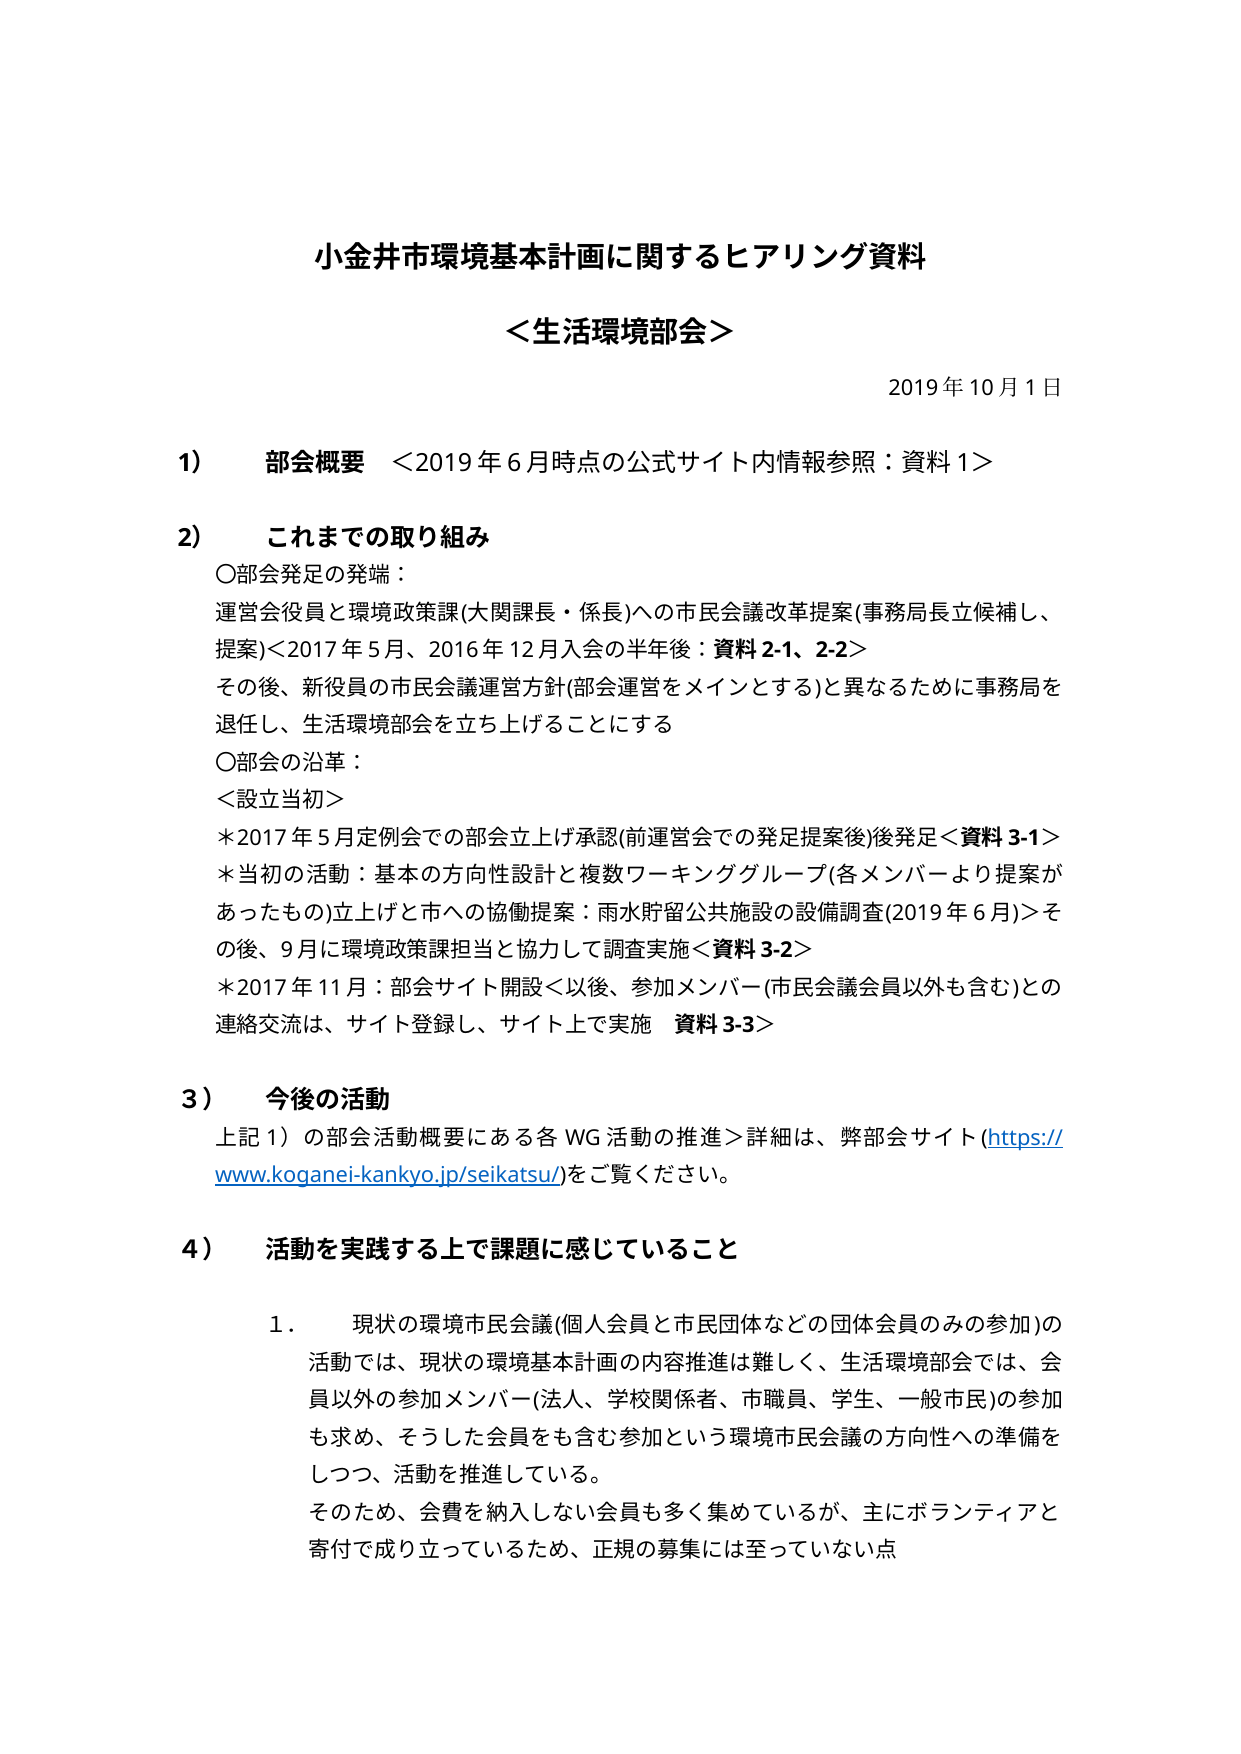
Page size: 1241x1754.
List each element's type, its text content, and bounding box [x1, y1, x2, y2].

list その後、新役員の市民会議運営方針(部会運営をメインとする)と異なるために事務局を退任し、生活環境部会を立ち上げることにする [215, 667, 1063, 742]
list ＊2017年11月：部会サイト開設＜以後、参加メンバー(市民会議会員以外も含む)との連絡交流は、サイト登録し、サイト上で実施 資料3-3＞ [215, 967, 1063, 1042]
list 運営会役員と環境政策課(大関課長・係長)への市民会議改革提案(事務局長立候補し、提案)＜2017年5月、2016年12月入会の半年後：資料2-1、2-2＞ [215, 592, 1063, 667]
list 今後の活動 [177, 1079, 1063, 1117]
list 現状の環境市民会議(個人会員と市民団体などの団体会員のみの参加)の活動では、現状の環境基本計画の内容推進は難しく、生活環境部会では、会員以外の参加メンバー(法人、学校関係者、市職員、学生、一般市民)の参加も求め、そうした会員をも含む参加という環境市民会議の方向性への準備をしつつ、活動を推進している。 [265, 1304, 1063, 1492]
list 〇部会発足の発端： [215, 554, 1063, 592]
text 2019年10月1日 [177, 367, 1063, 404]
list これまでの取り組み [177, 517, 1063, 554]
list ＊当初の活動：基本の方向性設計と複数ワーキンググループ(各メンバーより提案があったもの)立上げと市への協働提案：雨水貯留公共施設の設備調査(2019年6月)＞その後、9月に環境政策課担当と協力して調査実施＜資料3-2＞ [215, 854, 1063, 967]
list ＊2017年5月定例会での部会立上げ承認(前運営会での発足提案後)後発足＜資料3-1＞ [215, 817, 1063, 854]
list ＜設立当初＞ [215, 779, 1063, 817]
list 活動を実践する上で課題に感じていること [177, 1229, 1063, 1267]
text ＜生活環境部会＞ [177, 292, 1063, 367]
list 部会概要 ＜2019年6月時点の公式サイト内情報参照：資料1＞ [177, 442, 1063, 479]
list 〇部会の沿革： [215, 742, 1063, 779]
text 小金井市環境基本計画に関するヒアリング資料 [177, 217, 1063, 292]
list そのため、会費を納入しない会員も多く集めているが、主にボランティアと寄付で成り立っているため、正規の募集には至っていない点 [308, 1492, 1063, 1567]
text 上記1）の部会活動概要にある各WG活動の推進＞詳細は、弊部会サイト(https://www.koganei-kankyo.jp/seikatsu/)をご覧ください。 [215, 1117, 1063, 1192]
